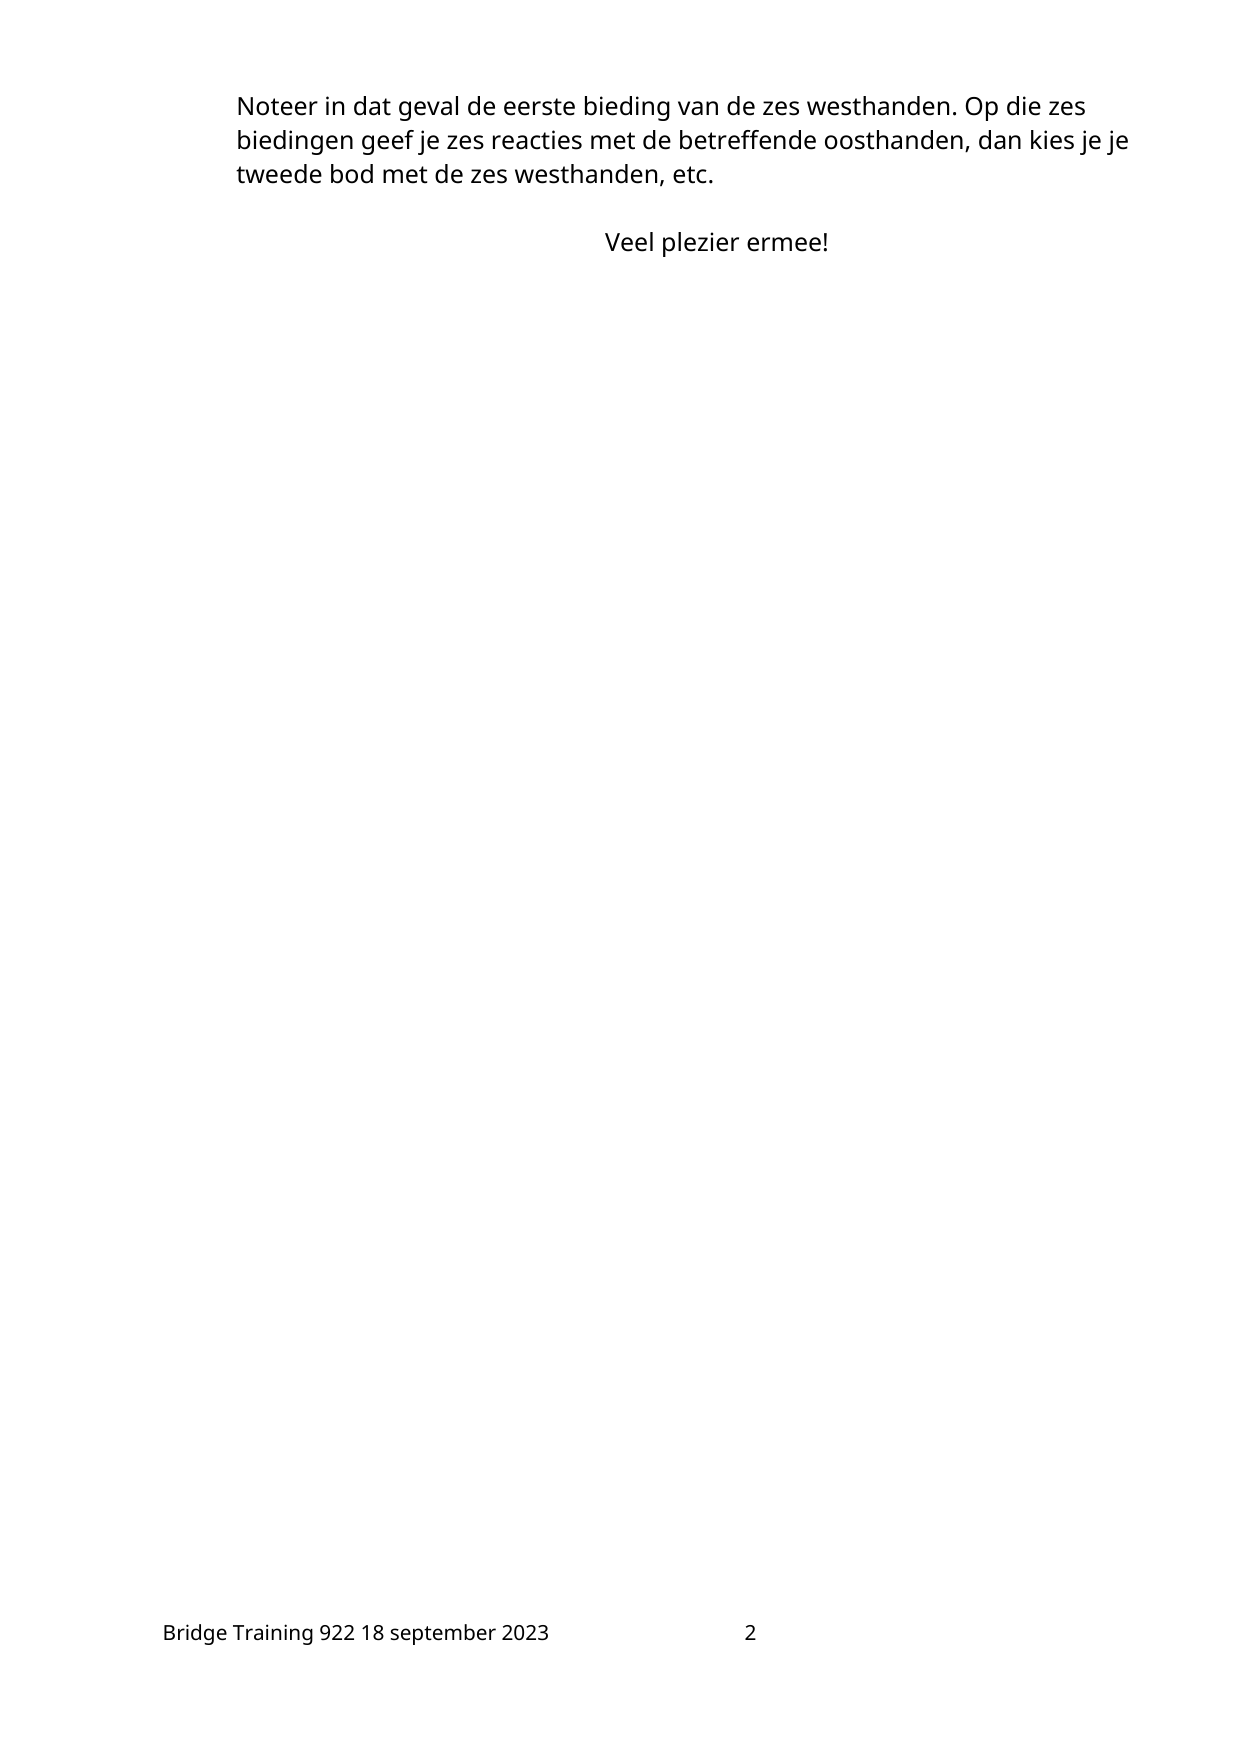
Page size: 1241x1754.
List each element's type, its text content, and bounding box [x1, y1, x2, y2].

text Veel plezier ermee! [531, 225, 1152, 259]
text Noteer in dat geval de eerste bieding van de zes westhanden. Op die zes biedingen geef je zes reacties met de betreffende oosthanden, dan kies je je tweede bod met de zes westhanden, etc. [236, 89, 1152, 191]
